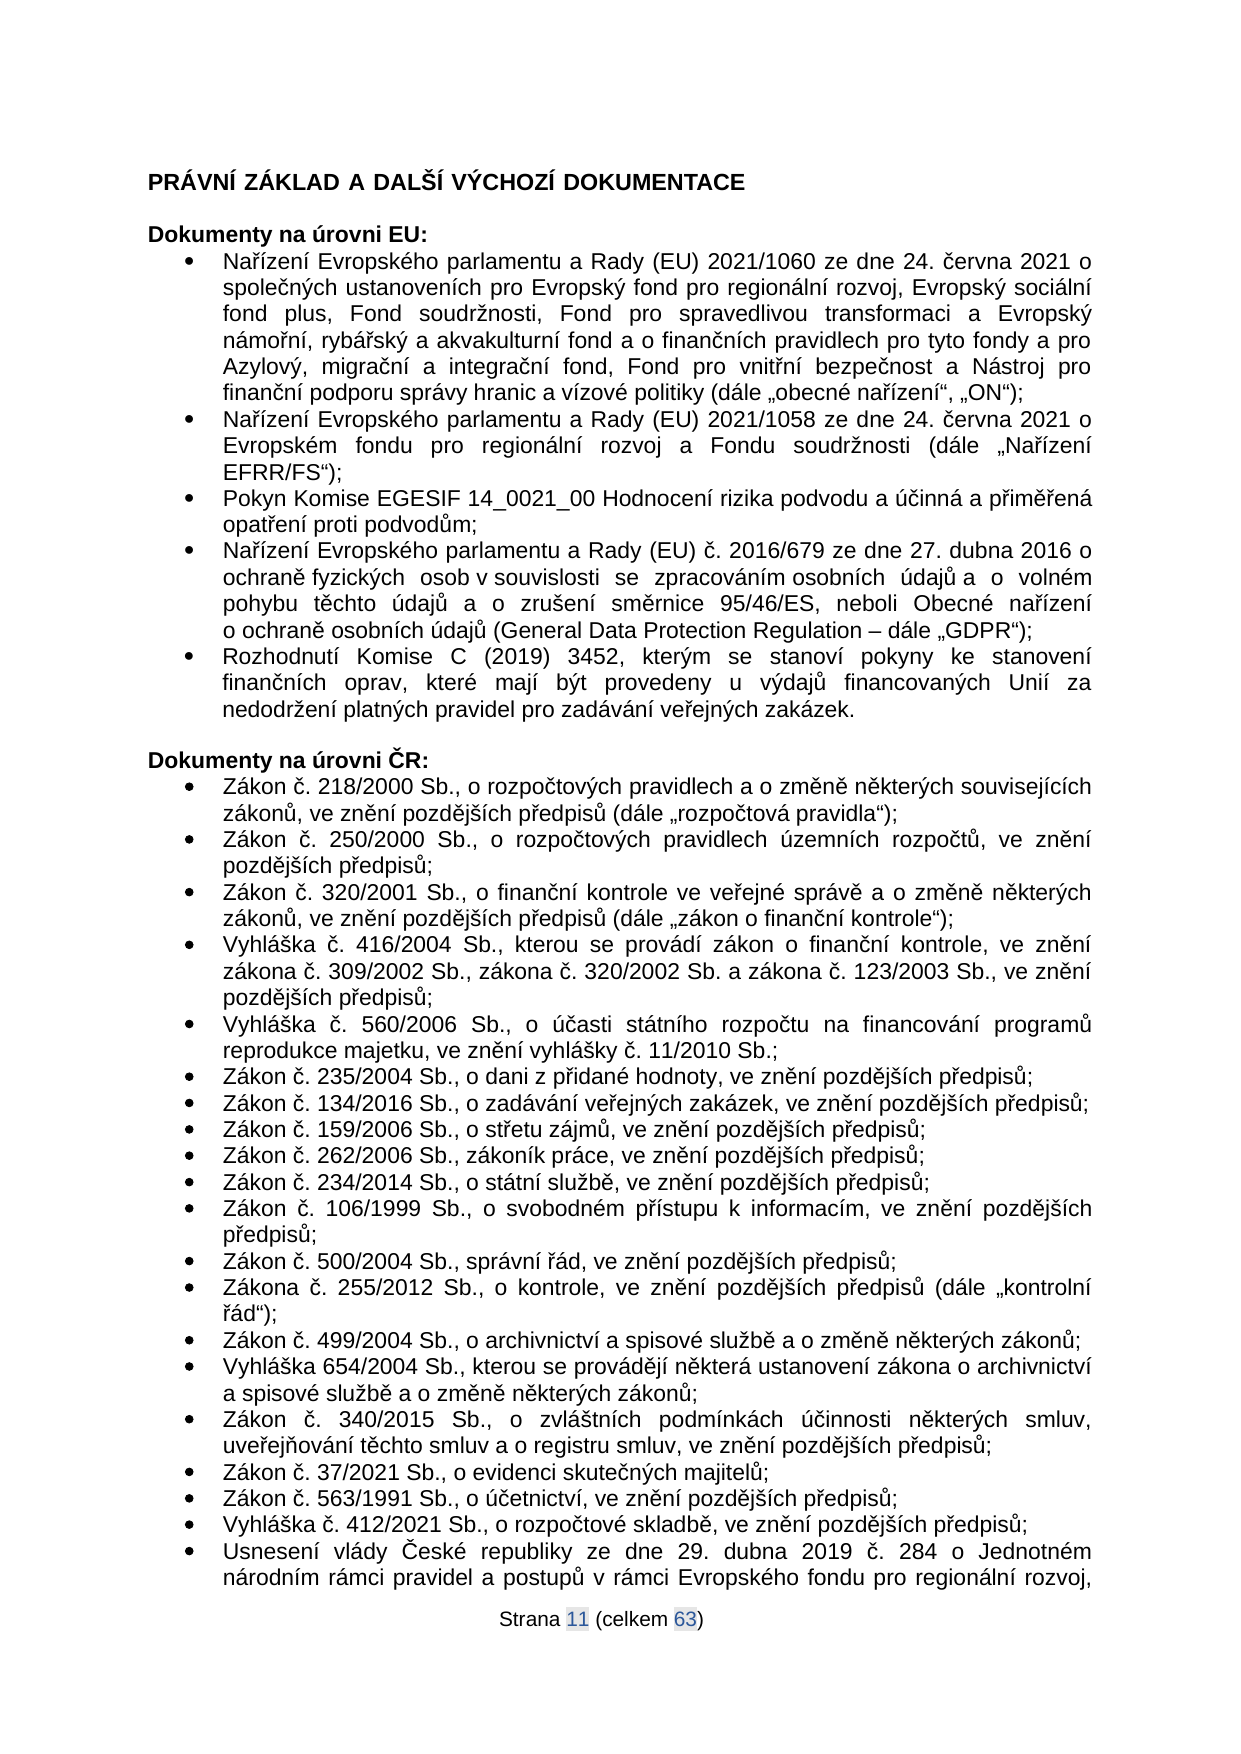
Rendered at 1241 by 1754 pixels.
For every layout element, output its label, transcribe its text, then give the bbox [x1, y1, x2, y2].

list Zákon č. 37/2021 Sb., o evidenci skutečných majitelů; [185, 1458, 1092, 1485]
list Nařízení Evropského parlamentu a Rady (EU) 2021/1058 ze dne 24. června 2021 o Evropském fondu pro regionální rozvoj a Fondu soudržnosti (dále „Nařízení EFRR/FS“); [185, 406, 1092, 485]
list Zákon č. 218/2000 Sb., o rozpočtových pravidlech a o změně některých souvisejících zákonů, ve znění pozdějších předpisů (dále „rozpočtová pravidla“); [185, 773, 1092, 826]
list Zákon č. 159/2006 Sb., o střetu zájmů, ve znění pozdějších předpisů; [185, 1116, 1092, 1142]
list Nařízení Evropského parlamentu a Rady (EU) 2021/1060 ze dne 24. června 2021 o společných ustanoveních pro Evropský fond pro regionální rozvoj, Evropský sociální fond plus, Fond soudržnosti, Fond pro spravedlivou transformaci a Evropský námořní, rybářský a akvakulturní fond a o finančních pravidlech pro tyto fondy a pro Azylový, migrační a integrační fond, Fond pro vnitřní bezpečnost a Nástroj pro finanční podporu správy hranic a vízové politiky (dále „obecné nařízení“, „ON“); [185, 248, 1092, 406]
list Vyhláška č. 412/2021 Sb., o rozpočtové skladbě, ve znění pozdějších předpisů; [185, 1511, 1092, 1538]
list Zákon č. 235/2004 Sb., o dani z přidané hodnoty, ve znění pozdějších předpisů; [185, 1063, 1092, 1089]
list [185, 1538, 1092, 1590]
list Zákon č. 500/2004 Sb., správní řád, ve znění pozdějších předpisů; [185, 1248, 1092, 1274]
list Zákon č. 234/2014 Sb., o státní službě, ve znění pozdějších předpisů; [185, 1169, 1092, 1195]
list Zákon č. 250/2000 Sb., o rozpočtových pravidlech územních rozpočtů, ve znění pozdějších předpisů; [185, 826, 1092, 879]
subtitle právní základ a další výchozí dokumentace [148, 163, 1092, 196]
list Vyhláška č. 416/2004 Sb., kterou se provádí zákon o finanční kontrole, ve znění zákona č. 309/2002 Sb., zákona č. 320/2002 Sb. a zákona č. 123/2003 Sb., ve znění pozdějších předpisů; [185, 931, 1092, 1011]
list Rozhodnutí Komise C (2019) 3452, kterým se stanoví pokyny ke stanovení finančních oprav, které mají být provedeny u výdajů financovaných Unií za nedodržení platných pravidel pro zadávání veřejných zakázek. [185, 643, 1092, 722]
list Zákon č. 340/2015 Sb., o zvláštních podmínkách účinnosti některých smluv, uveřejňování těchto smluv a o registru smluv, ve znění pozdějších předpisů; [185, 1406, 1092, 1458]
list Zákona č. 255/2012 Sb., o kontrole, ve znění pozdějších předpisů (dále „kontrolní řád“); [185, 1274, 1092, 1327]
list Zákon č. 499/2004 Sb., o archivnictví a spisové službě a o změně některých zákonů; [185, 1327, 1092, 1353]
list Zákon č. 262/2006 Sb., zákoník práce, ve znění pozdějších předpisů; [185, 1142, 1092, 1169]
list Nařízení Evropského parlamentu a Rady (EU) č. 2016/679 ze dne 27. dubna 2016 o ochraně fyzických osob v souvislosti se zpracováním osobních údajů a o volném pohybu těchto údajů a o zrušení směrnice 95/46/ES, neboli Obecné nařízení o ochraně osobních údajů (General Data Protection Regulation – dále „GDPR“); [185, 537, 1092, 643]
list Zákon č. 563/1991 Sb., o účetnictví, ve znění pozdějších předpisů; [185, 1485, 1092, 1511]
list Zákon č. 106/1999 Sb., o svobodném přístupu k informacím, ve znění pozdějších předpisů; [185, 1195, 1092, 1248]
list Zákon č. 320/2001 Sb., o finanční kontrole ve veřejné správě a o změně některých zákonů, ve znění pozdějších předpisů (dále „zákon o finanční kontrole“); [185, 879, 1092, 931]
list Zákon č. 134/2016 Sb., o zadávání veřejných zakázek, ve znění pozdějších předpisů; [185, 1089, 1092, 1116]
list Vyhláška 654/2004 Sb., kterou se provádějí některá ustanovení zákona o archivnictví a spisové službě a o změně některých zákonů; [185, 1353, 1092, 1406]
text Dokumenty na úrovni EU: [148, 221, 1092, 248]
list Vyhláška č. 560/2006 Sb., o účasti státního rozpočtu na financování programů reprodukce majetku, ve znění vyhlášky č. 11/2010 Sb.; [185, 1011, 1092, 1063]
text Dokumenty na úrovni ČR: [148, 747, 1092, 773]
list Pokyn Komise EGESIF 14_0021_00 Hodnocení rizika podvodu a účinná a přiměřená opatření proti podvodům; [185, 485, 1092, 537]
